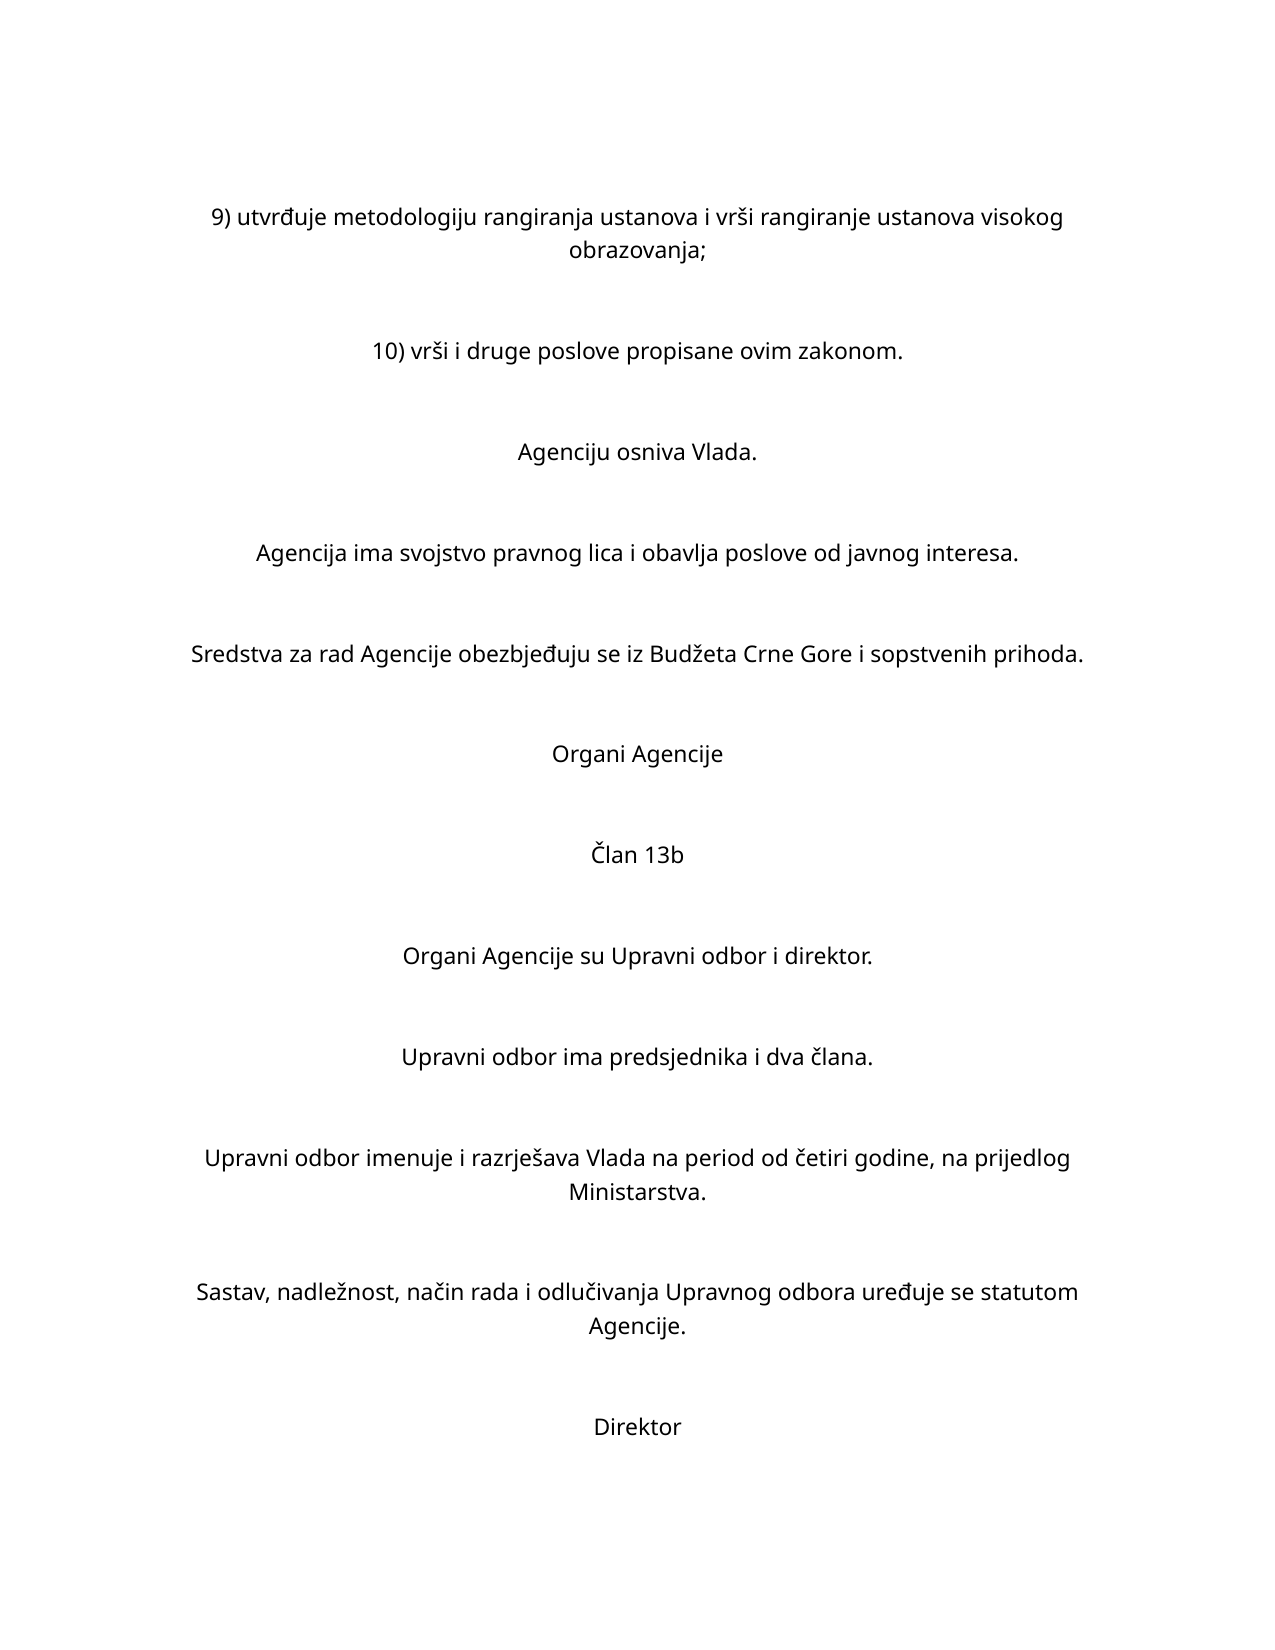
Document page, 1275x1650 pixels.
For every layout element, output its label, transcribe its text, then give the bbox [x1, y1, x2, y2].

text Član 13b [150, 839, 1125, 870]
text 10) vrši i druge poslove propisane ovim zakonom. [150, 335, 1125, 366]
text Organi Agencije [150, 738, 1125, 769]
text Agencija ima svojstvo pravnog lica i obavlja poslove od javnog interesa. [150, 537, 1125, 568]
text Upravni odbor ima predsjednika i dva člana. [150, 1041, 1125, 1072]
text Sastav, nadležnost, način rada i odlučivanja Upravnog odbora uređuje se statutom Agencije. [150, 1276, 1125, 1341]
text Upravni odbor imenuje i razrješava Vlada na period od četiri godine, na prijedlog Ministarstva. [150, 1142, 1125, 1207]
text Agenciju osniva Vlada. [150, 436, 1125, 467]
text 9) utvrđuje metodologiju rangiranja ustanova i vrši rangiranje ustanova visokog obrazovanja; [150, 200, 1125, 265]
text Organi Agencije su Upravni odbor i direktor. [150, 940, 1125, 971]
text Sredstva za rad Agencije obezbjeđuju se iz Budžeta Crne Gore i sopstvenih prihoda. [150, 637, 1125, 669]
text Direktor [150, 1411, 1125, 1442]
